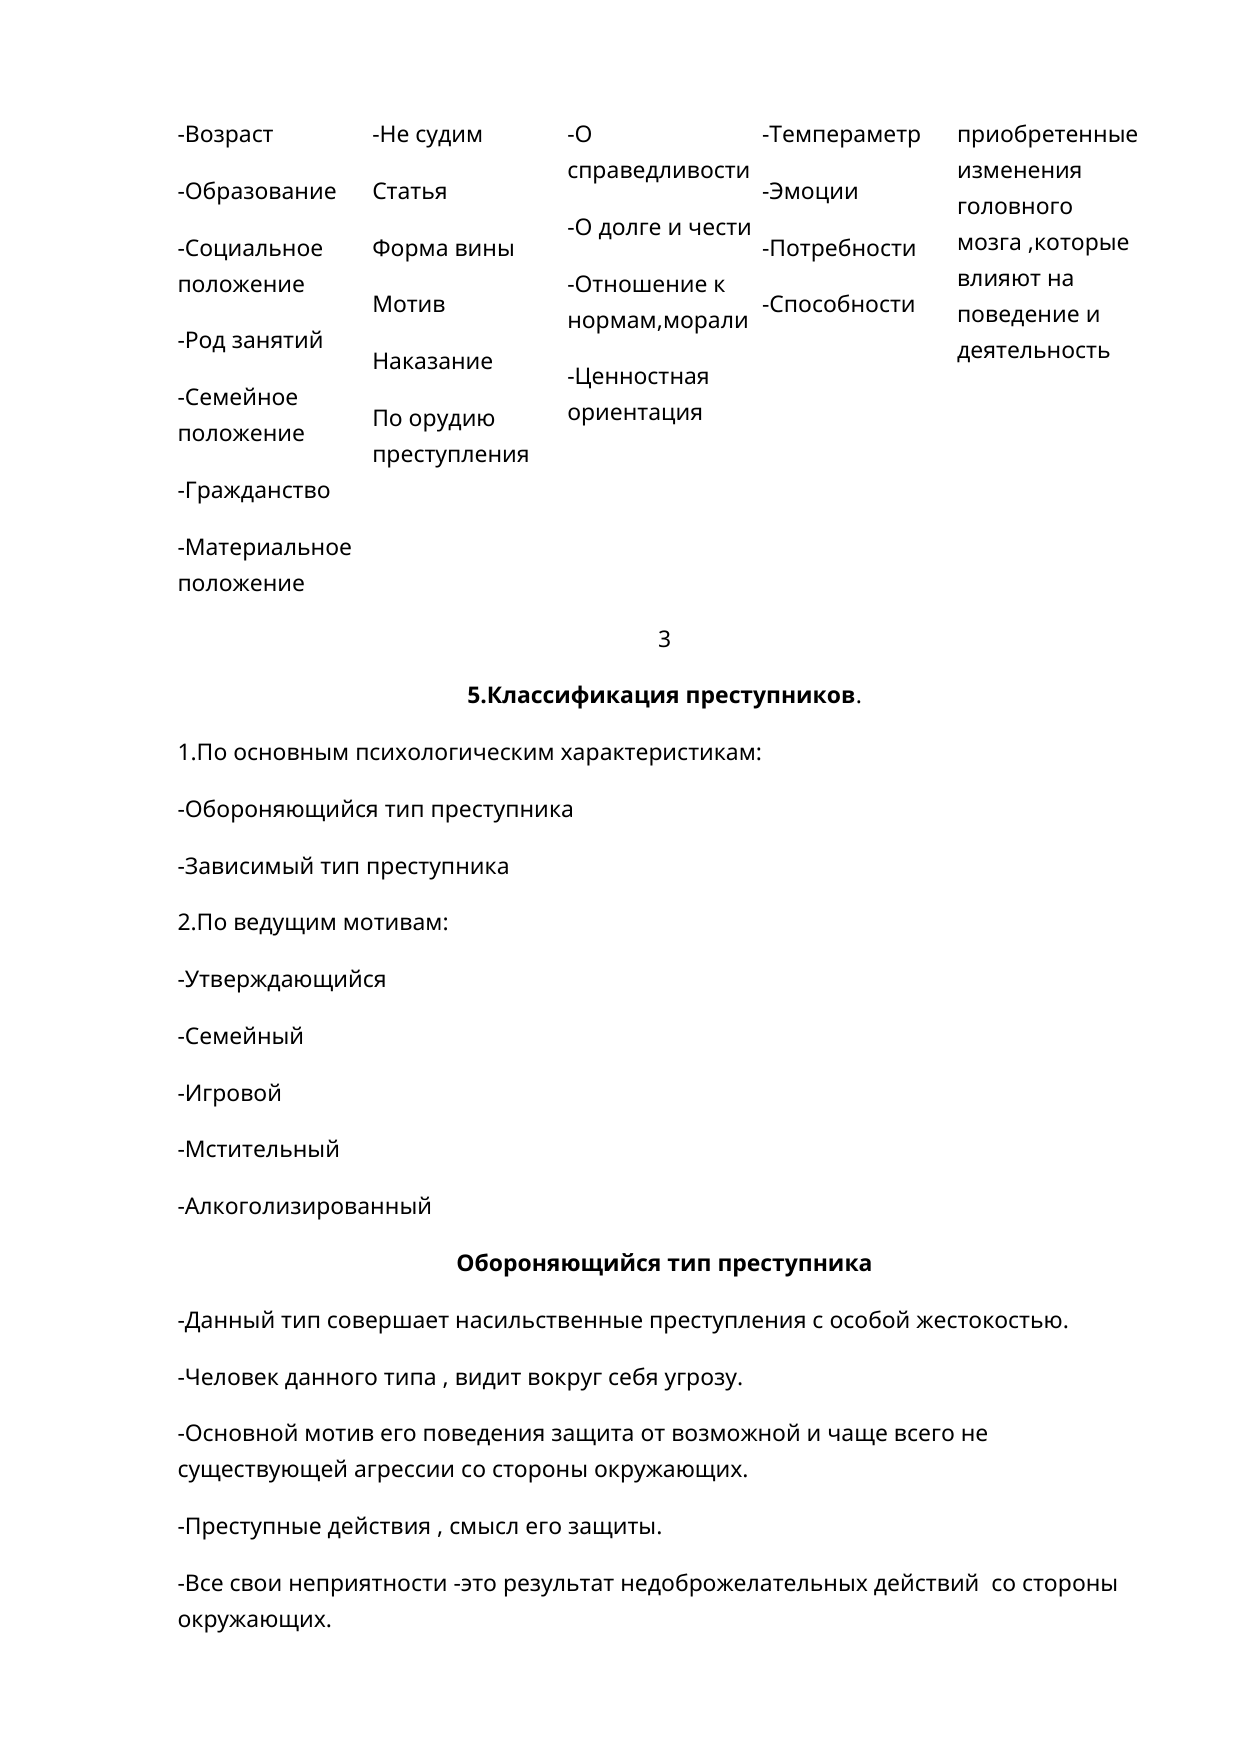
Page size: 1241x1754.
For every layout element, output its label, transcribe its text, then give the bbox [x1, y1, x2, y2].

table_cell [177, 118, 372, 622]
text -Обороняющийся тип преступника [177, 793, 1152, 824]
text -Зависимый тип преступника [177, 849, 1152, 881]
text -Все свои неприятности -это результат недоброжелательных действий со стороны окружающих. [177, 1567, 1152, 1634]
text -Игровой [177, 1077, 1152, 1108]
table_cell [372, 118, 567, 622]
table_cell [762, 118, 957, 622]
text -Утверждающийся [177, 963, 1152, 994]
text Обороняющийся тип преступника [177, 1247, 1152, 1278]
text -Алкоголизированный [177, 1190, 1152, 1221]
text -Мстительный [177, 1133, 1152, 1165]
text 3 [177, 622, 1152, 654]
text -Семейный [177, 1020, 1152, 1051]
text 1.По основным психологическим характеристикам: [177, 736, 1152, 767]
text -Основной мотив его поведения защита от возможной и чаще всего не существующей агрессии со стороны окружающих. [177, 1417, 1152, 1484]
text -Данный тип совершает насильственные преступления с особой жестокостью. [177, 1304, 1152, 1335]
text 5.Классификация преступников. [177, 679, 1152, 711]
text 2.По ведущим мотивам: [177, 906, 1152, 938]
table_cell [957, 118, 1152, 622]
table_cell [567, 118, 762, 622]
text -Человек данного типа , видит вокруг себя угрозу. [177, 1361, 1152, 1392]
text -Преступные действия , смысл его защиты. [177, 1510, 1152, 1541]
